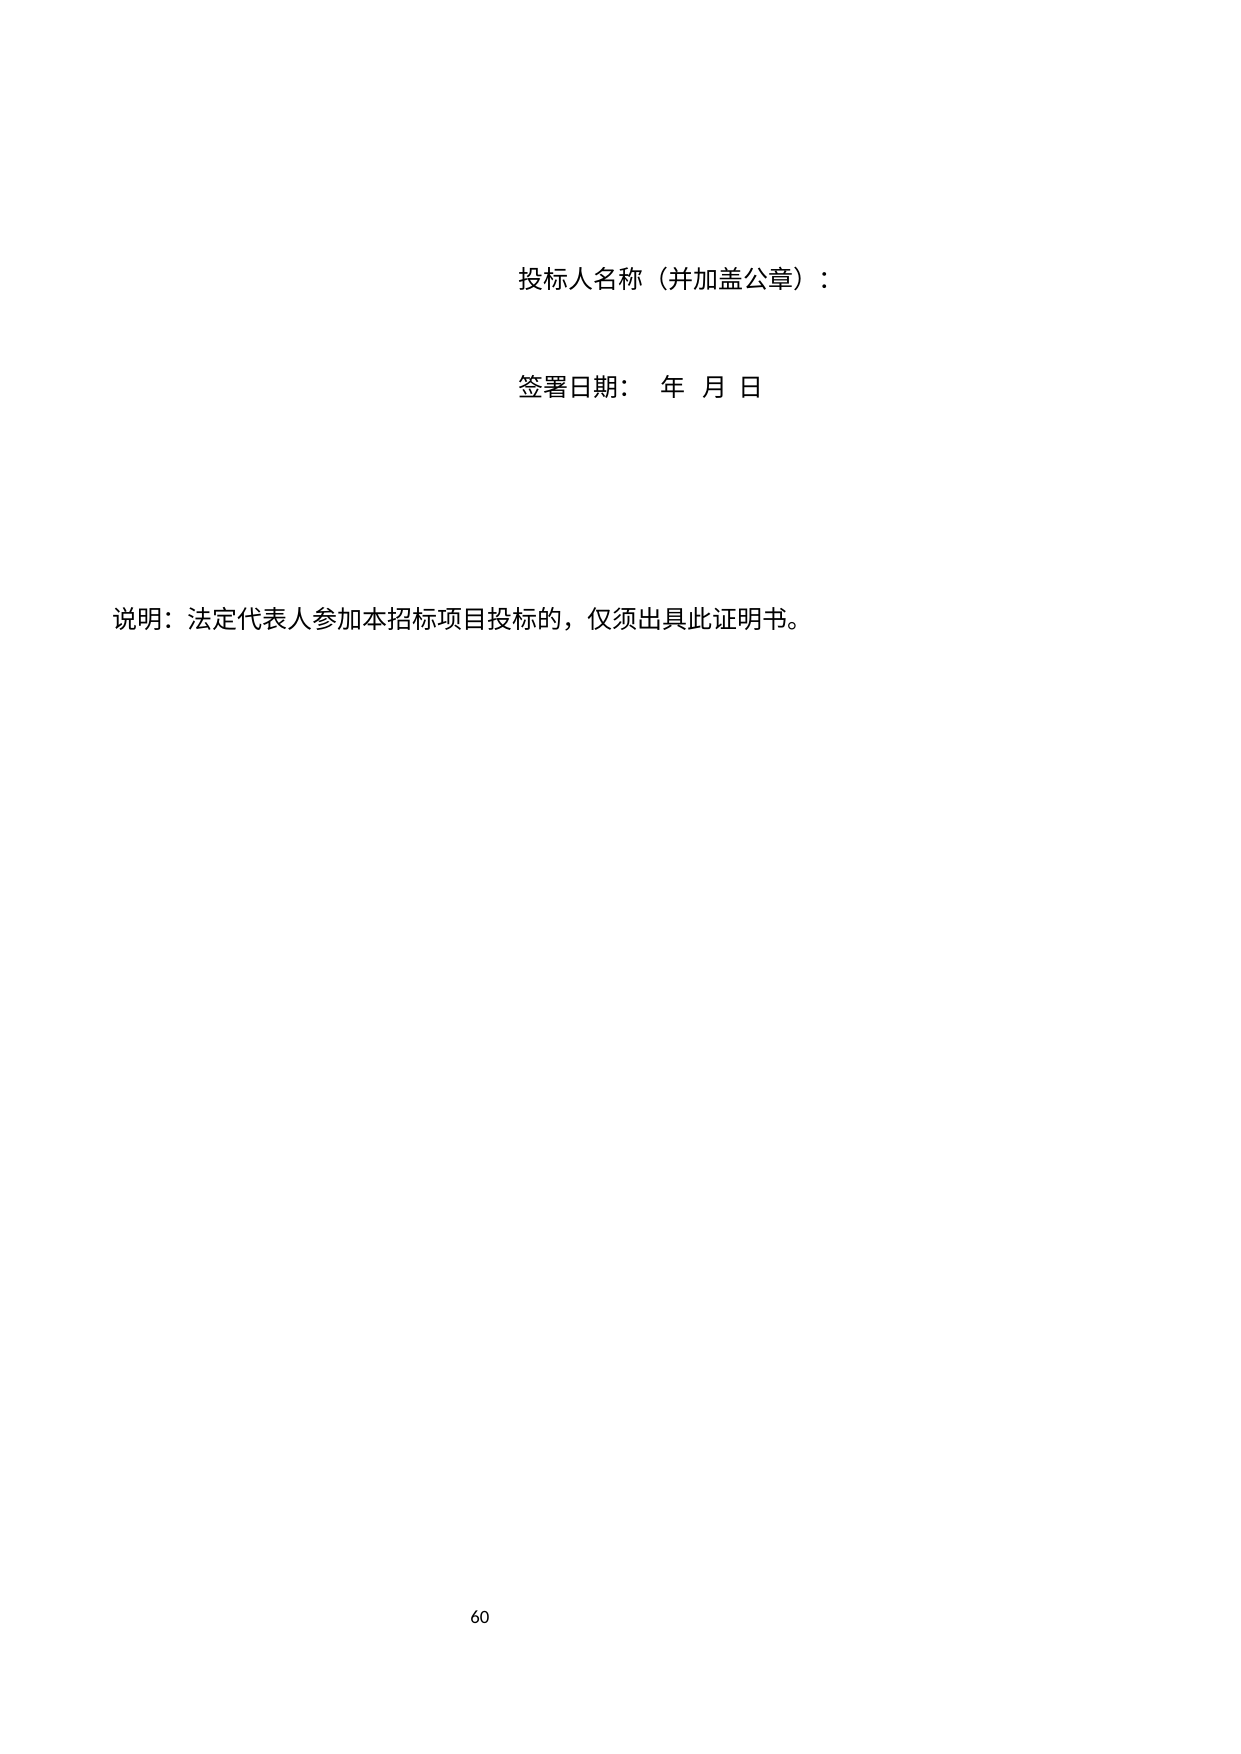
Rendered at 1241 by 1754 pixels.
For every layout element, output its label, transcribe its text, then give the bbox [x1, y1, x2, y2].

text 投标人名称（并加盖公章）： [112, 245, 1128, 310]
text 签署日期： 年 月 日 [112, 353, 1128, 418]
text 说明：法定代表人参加本招标项目投标的，仅须出具此证明书。 [112, 585, 1128, 650]
